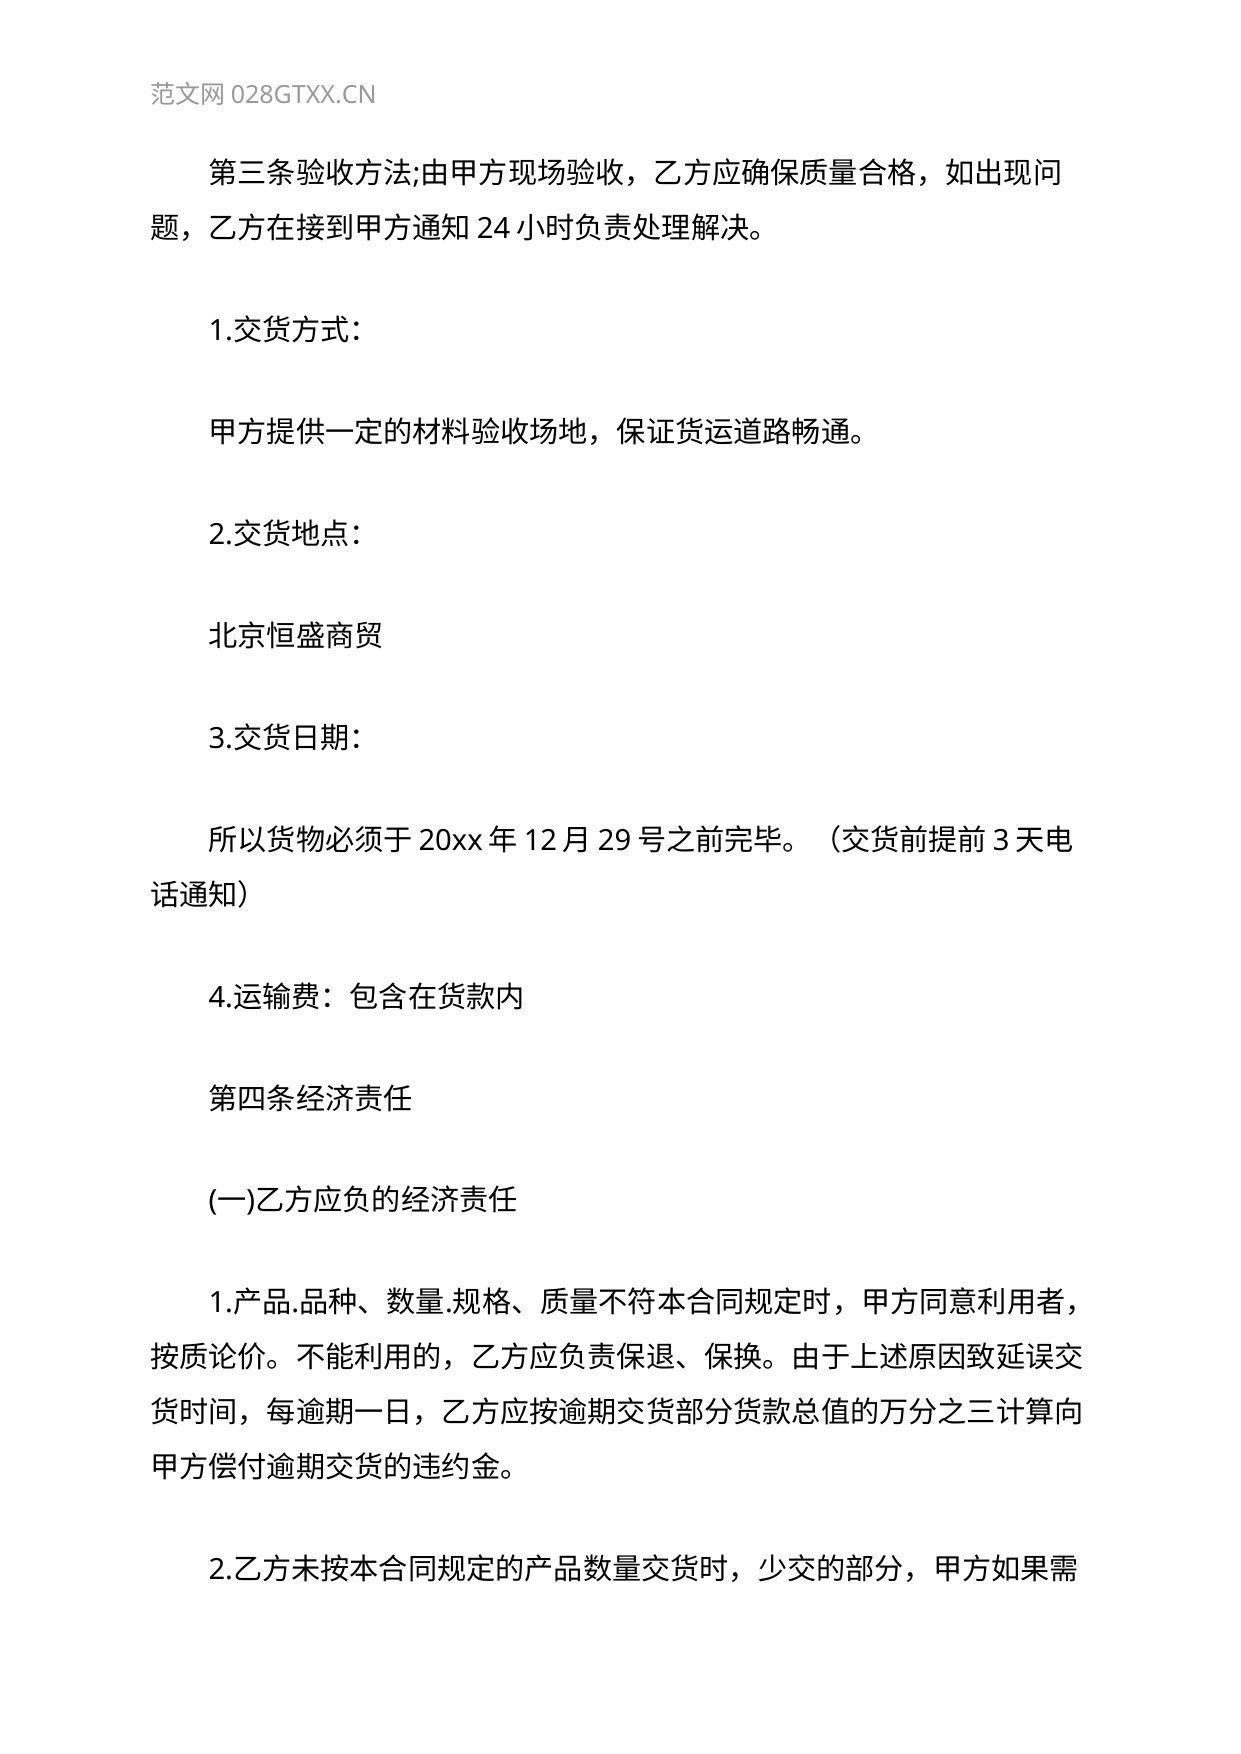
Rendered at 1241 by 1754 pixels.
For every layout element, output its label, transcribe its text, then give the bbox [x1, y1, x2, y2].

text 1.产品.品种、数量.规格、质量不符本合同规定时，甲方同意利用者，按质论价。不能利用的，乙方应负责保退、保换。由于上述原因致延误交货时间，每逾期一日，乙方应按逾期交货部分货款总值的万分之三计算向甲方偿付逾期交货的违约金。 [150, 1279, 1090, 1486]
text 所以货物必须于20xx年12月29号之前完毕。（交货前提前3天电话通知） [150, 816, 1090, 914]
text 北京恒盛商贸 [150, 613, 1090, 655]
text 第四条经济责任 [150, 1075, 1090, 1117]
text 甲方提供一定的材料验收场地，保证货运道路畅通。 [150, 409, 1090, 451]
text 4.运输费：包含在货款内 [150, 973, 1090, 1016]
text (一)乙方应负的经济责任 [150, 1177, 1090, 1219]
text 1.交货方式： [150, 307, 1090, 349]
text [150, 1546, 1090, 1588]
text 3.交货日期： [150, 714, 1090, 757]
text 2.交货地点： [150, 511, 1090, 553]
text 第三条验收方法;由甲方现场验收，乙方应确保质量合格，如出现问题，乙方在接到甲方通知24小时负责处理解决。 [150, 150, 1090, 247]
